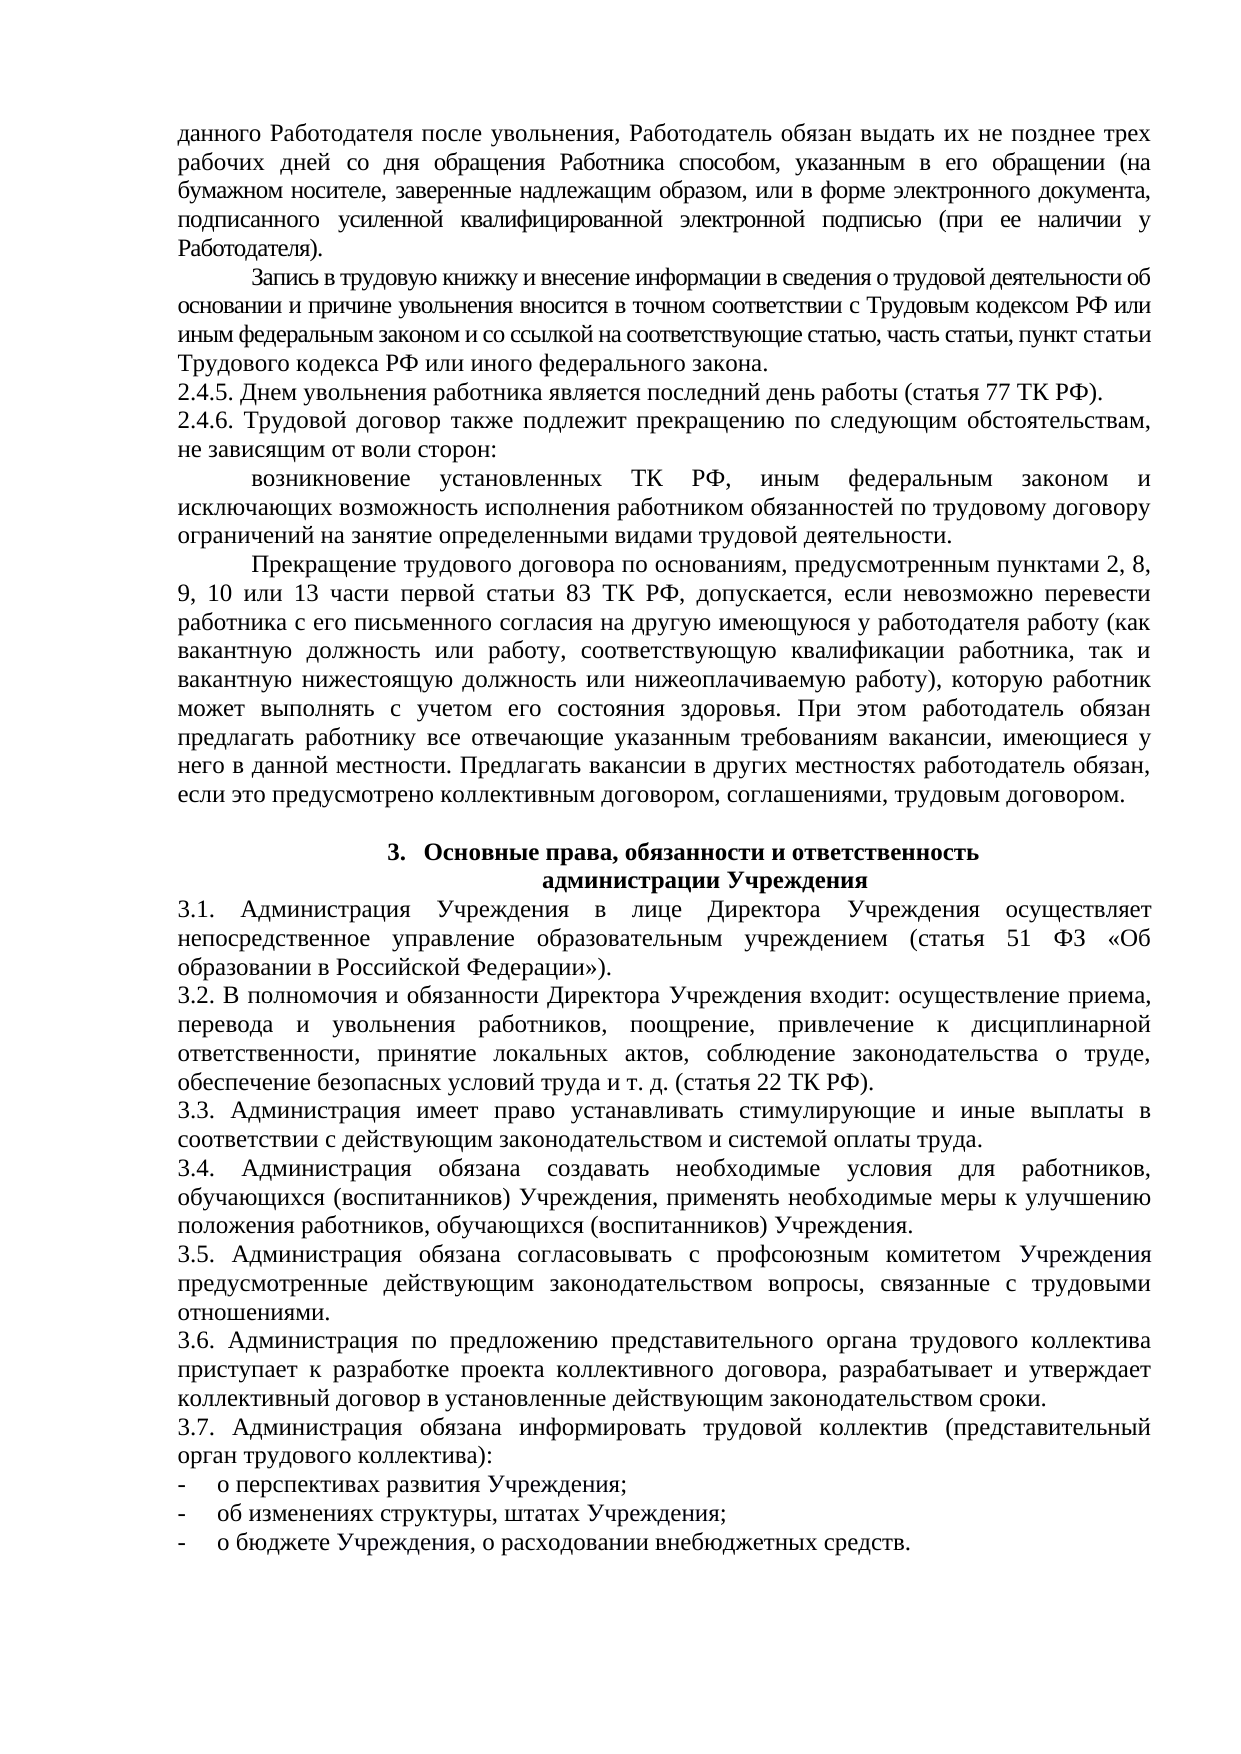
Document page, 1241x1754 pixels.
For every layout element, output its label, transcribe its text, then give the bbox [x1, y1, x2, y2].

text администрации Учреждения [252, 866, 1152, 894]
text 2.4.6. Трудовой договор также подлежит прекращению по следующим обстоятельствам, не зависящим от воли сторон: [177, 406, 1152, 463]
text - об изменениях структуры, штатах Учреждения; [177, 1498, 1152, 1527]
text - о перспективах развития Учреждения; [177, 1469, 1152, 1498]
text Прекращение трудового договора по основаниям, предусмотренным пунктами 2, 8, 9, 10 или 13 части первой статьи 83 ТК РФ, допускается, если невозможно перевести работника с его письменного согласия на другую имеющуюся у работодателя работу (как вакантную должность или работу, соответствующую квалификации работника, так и вакантную нижестоящую должность или нижеоплачиваемую работу), которую работник может выполнять с учетом его состояния здоровья. При этом работодатель обязан предлагать работнику все отвечающие указанным требованиям вакансии, имеющиеся у него в данной местности. Предлагать вакансии в других местностях работодатель обязан, если это предусмотрено коллективным договором, соглашениями, трудовым договором. [177, 549, 1152, 808]
text - о бюджете Учреждения, о расходовании внебюджетных средств. [177, 1527, 1152, 1556]
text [177, 118, 1152, 262]
text возникновение установленных ТК РФ, иным федеральным законом и исключающих возможность исполнения работником обязанностей по трудовому договору ограничений на занятие определенными видами трудовой деятельности. [177, 463, 1152, 549]
text Запись в трудовую книжку и внесение информации в сведения о трудовой деятельности об основании и причине увольнения вносится в точном соответствии с Трудовым кодексом РФ или иным федеральным законом и со ссылкой на соответствующие статью, часть статьи, пункт статьи Трудового кодекса РФ или иного федерального закона. [177, 262, 1152, 377]
text 2.4.5. Днем увольнения работника является последний день работы (статья 77 ТК РФ). [177, 377, 1152, 406]
text 3.4. Администрация обязана создавать необходимые условия для работников, обучающихся (воспитанников) Учреждения, применять необходимые меры к улучшению положения работников, обучающихся (воспитанников) Учреждения. [177, 1153, 1152, 1239]
text 3.1. Администрация Учреждения в лице Директора Учреждения осуществляет непосредственное управление образовательным учреждением (статья 51 ФЗ «Об образовании в Российской Федерации»). [177, 894, 1152, 981]
text 3.5. Администрация обязана согласовывать с профсоюзным комитетом Учреждения предусмотренные действующим законодательством вопросы, связанные с трудовыми отношениями. [177, 1239, 1152, 1326]
text 3.3. Администрация имеет право устанавливать стимулирующие и иные выплаты в соответствии с действующим законодательством и системой оплаты труда. [177, 1096, 1152, 1153]
text 3.2. В полномочия и обязанности Директора Учреждения входит: осуществление приема, перевода и увольнения работников, поощрение, привлечение к дисциплинарной ответственности, принятие локальных актов, соблюдение законодательства о труде, обеспечение безопасных условий труда и т. д. (статья 22 ТК РФ). [177, 981, 1152, 1096]
text 3.6. Администрация по предложению представительного органа трудового коллектива приступает к разработке проекта коллективного договора, разрабатывает и утверждает коллективный договор в установленные действующим законодательством сроки. [177, 1326, 1152, 1412]
text 3.7. Администрация обязана информировать трудовой коллектив (представительный орган трудового коллектива): [177, 1412, 1152, 1469]
list Основные права, обязанности и ответственность [215, 837, 1152, 866]
